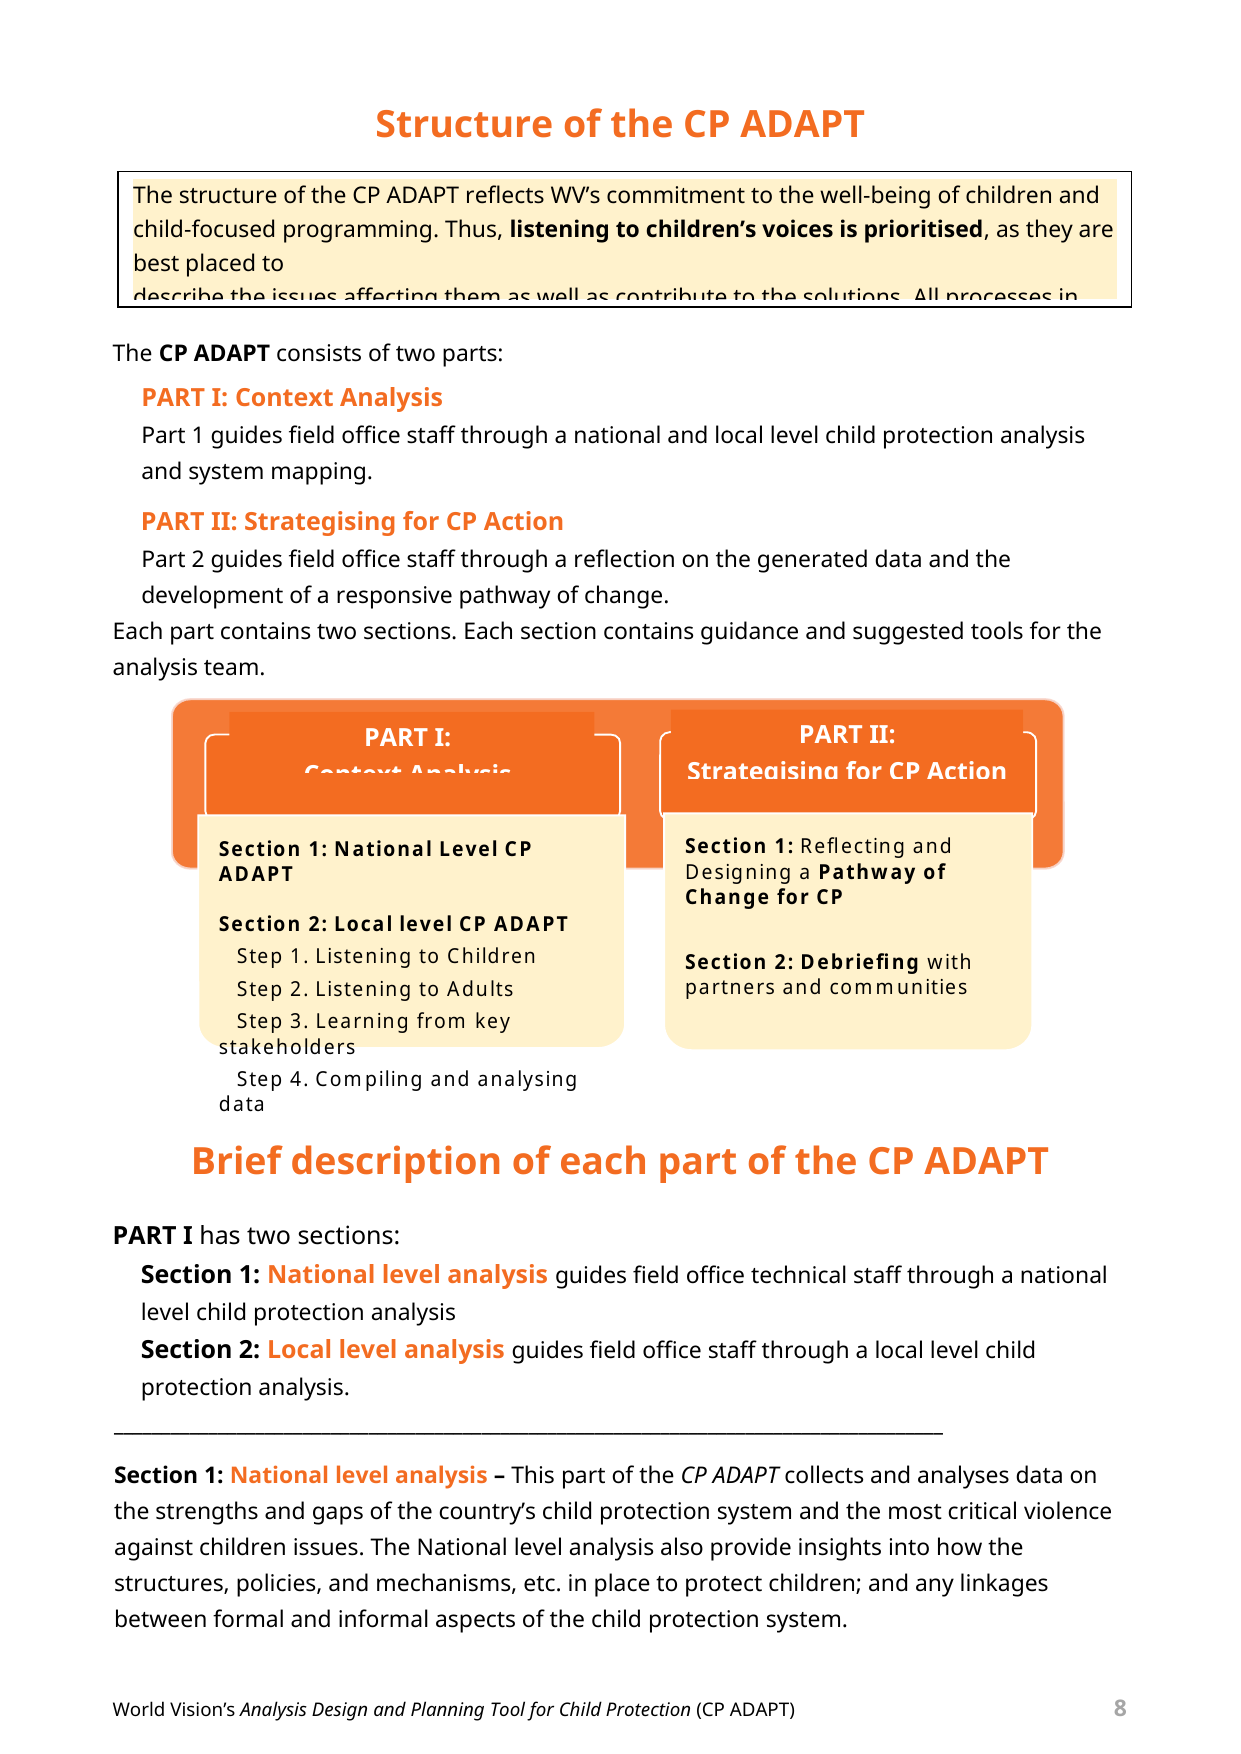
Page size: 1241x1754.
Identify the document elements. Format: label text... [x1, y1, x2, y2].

text PART II: Strategising for CP Action [141, 503, 1128, 538]
text Part 1 guides field office staff through a national and local level child protection analysis and system mapping. [141, 419, 1128, 486]
text Section 1: National level analysis – This part of the CP ADAPT collects and analyses data on the strengths and gaps of the country’s child protection system and the most critical violence against children issues. The National level analysis also provide insights into how the structures, policies, and mechanisms, etc. in place to protect children; and any linkages between formal and informal aspects of the child protection system. [114, 1459, 1128, 1634]
text ________________________________________________________________________________________ [114, 1407, 1128, 1438]
text Brief description of each part of the CP ADAPT [112, 1134, 1128, 1185]
text Section 1: National level analysis guides field office technical staff through a national level child protection analysis [141, 1257, 1128, 1327]
text PART I has two sections: [112, 1218, 1128, 1252]
text The CP ADAPT consists of two parts: [112, 164, 1128, 369]
text Each part contains two sections. Each section contains guidance and suggested tools for the analysis team. [112, 614, 1128, 682]
text PART I: Context Analysis [141, 380, 1128, 414]
text Part 2 guides field office staff through a reflection on the generated data and the development of a responsive pathway of change. [141, 543, 1128, 610]
text Structure of the CP ADAPT [112, 97, 1128, 148]
text Section 2: Local level analysis guides field office staff through a local level child protection analysis. [141, 1332, 1128, 1402]
